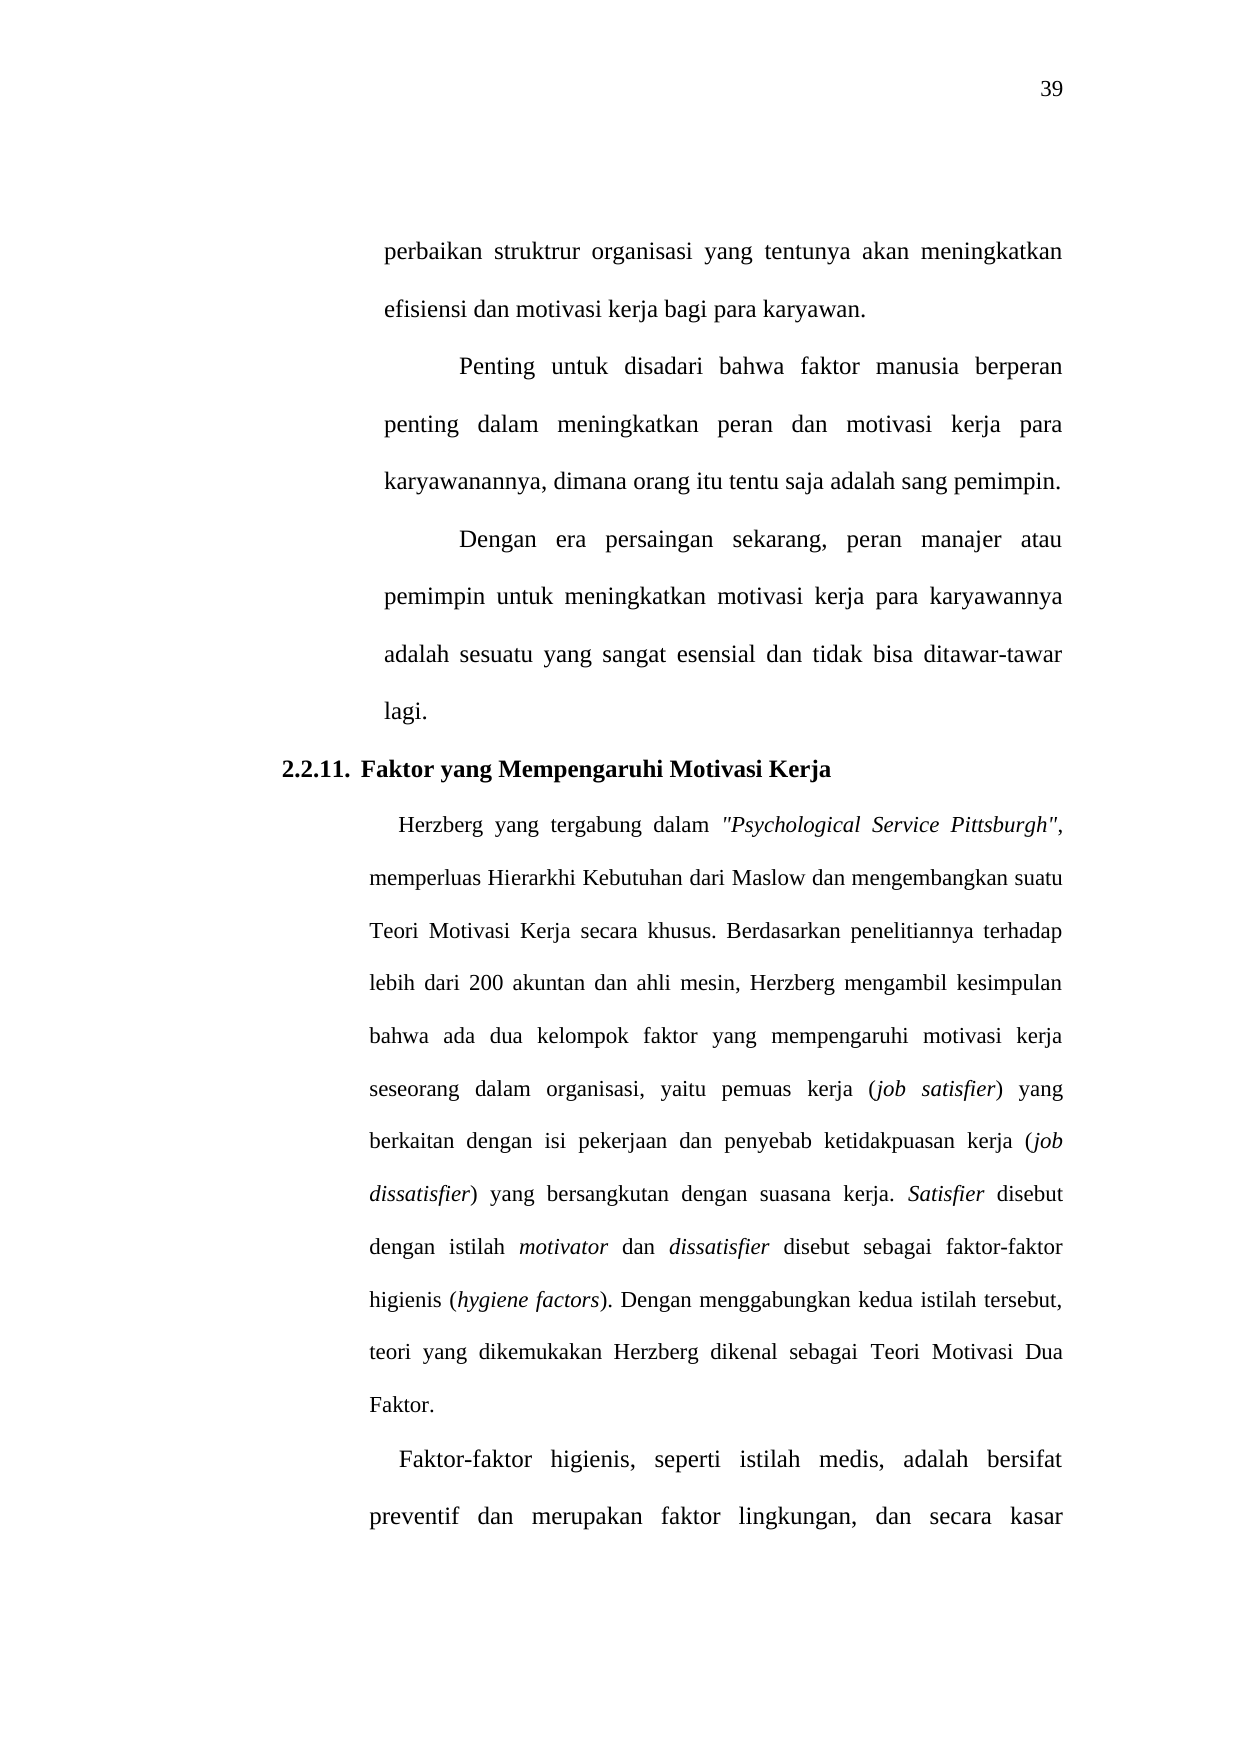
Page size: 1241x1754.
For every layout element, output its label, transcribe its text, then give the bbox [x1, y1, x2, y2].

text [384, 236, 1063, 322]
text Penting untuk disadari bahwa faktor manusia berperan penting dalam meningkatkan peran dan motivasi kerja para karyawanannya, dimana orang itu tentu saja adalah sang pemimpin. [384, 351, 1063, 495]
text Dengan era persaingan sekarang, peran manajer atau pemimpin untuk meningkatkan motivasi kerja para karyawannya adalah sesuatu yang sangat esensial dan tidak bisa ditawar-tawar lagi. [384, 524, 1063, 725]
list Faktor yang Mempengaruhi Motivasi Kerja [282, 754, 1063, 782]
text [369, 1444, 1063, 1530]
list Herzberg yang tergabung dalam "Psychological Service Pittsburgh", memperluas Hierarkhi Kebutuhan dari Maslow dan mengembangkan suatu Teori Motivasi Kerja secara khusus. Berdasarkan penelitiannya terhadap lebih dari 200 akuntan dan ahli mesin, Herzberg mengambil kesimpulan bahwa ada dua kelompok faktor yang mempengaruhi motivasi kerja seseorang dalam organisasi, yaitu pemuas kerja (job satisfier) yang berkaitan dengan isi pekerjaan dan penyebab ketidakpuasan kerja (job dissatisfier) yang bersangkutan dengan suasana kerja. Satisfier disebut dengan istilah motivator dan dissatisfier disebut sebagai faktor-faktor higienis (hygiene factors). Dengan menggabungkan kedua istilah tersebut, teori yang dikemukakan Herzberg dikenal sebagai Teori Motivasi Dua Faktor. [369, 811, 1063, 1417]
